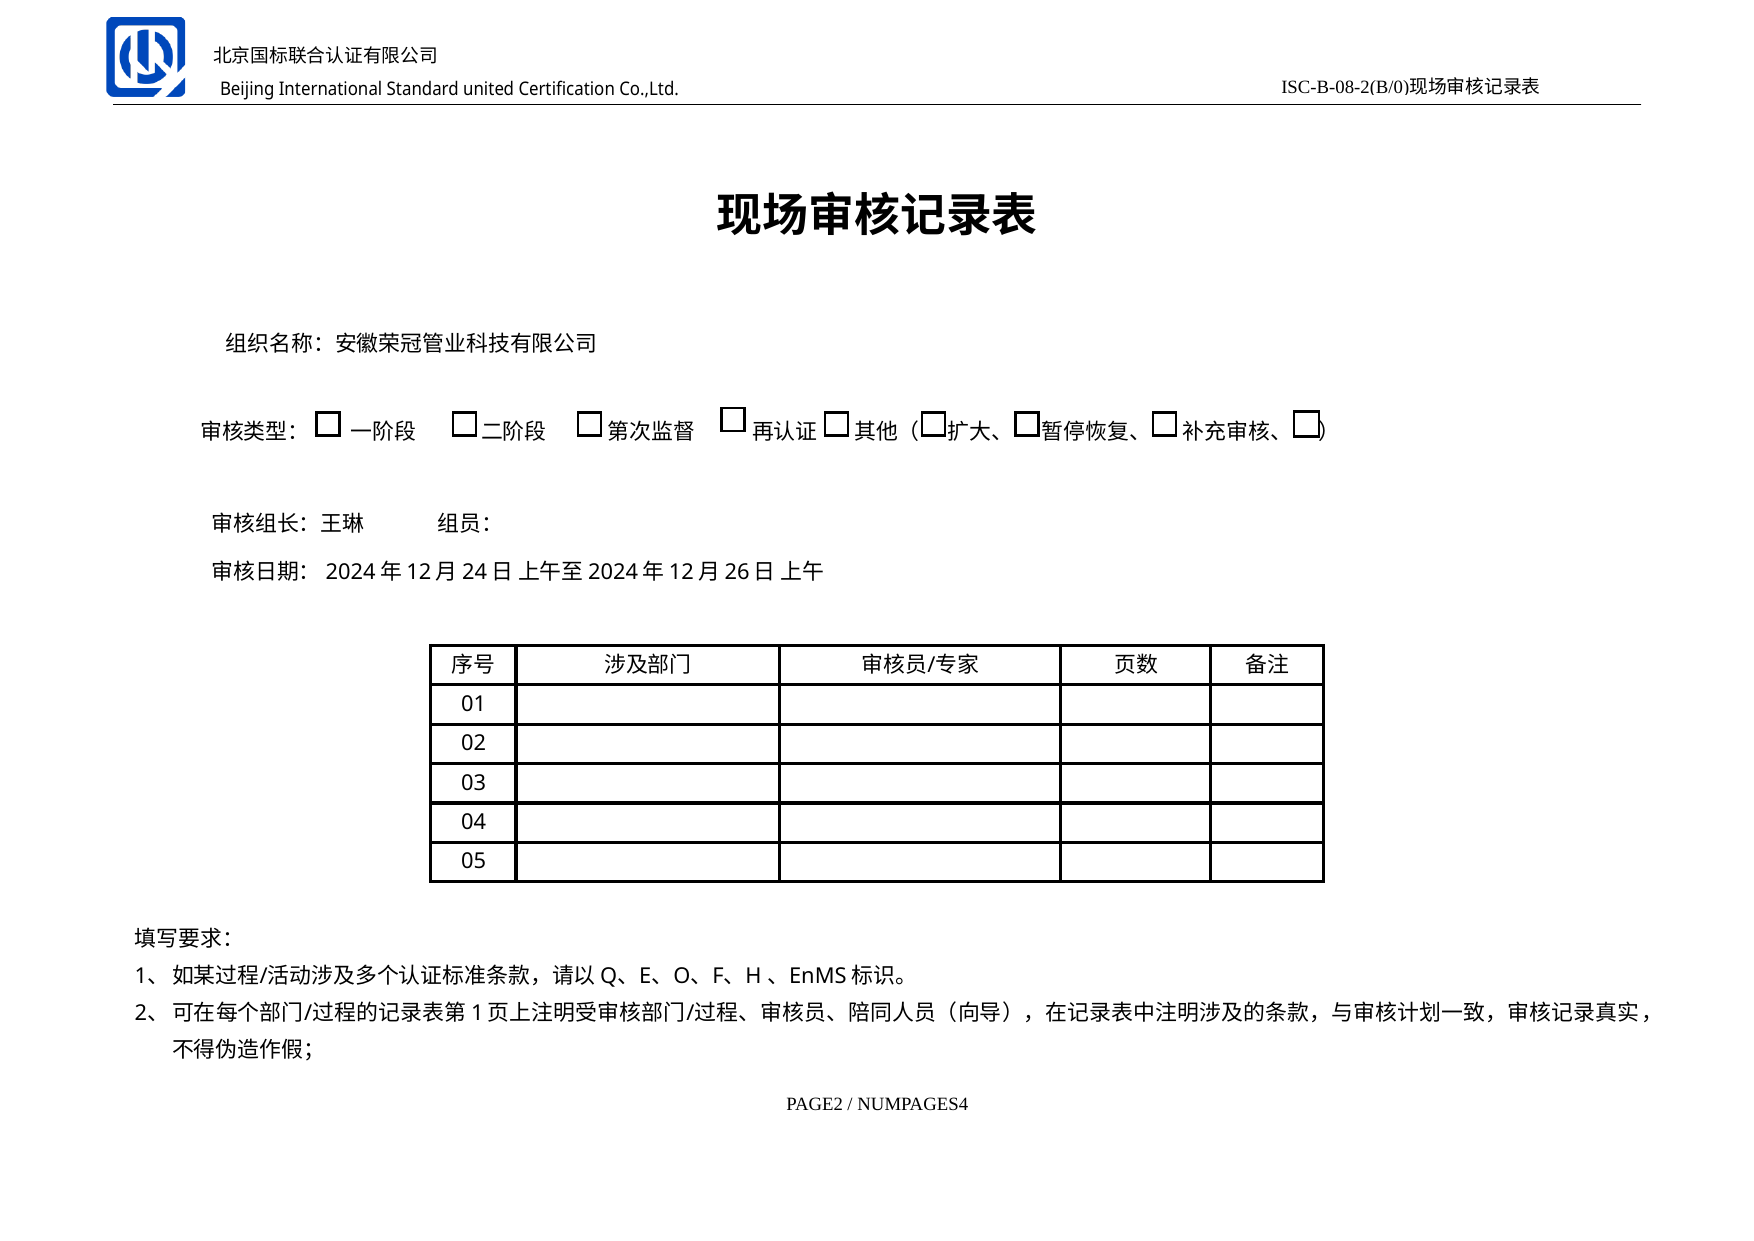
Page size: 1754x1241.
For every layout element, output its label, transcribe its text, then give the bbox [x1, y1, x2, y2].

table_cell [1212, 844, 1322, 880]
table_cell [1062, 765, 1209, 801]
table_cell 01 [432, 686, 514, 723]
table_header 备注 [1212, 647, 1322, 683]
table_cell [1212, 805, 1322, 841]
table_cell [518, 765, 778, 801]
table_cell 02 [432, 726, 514, 762]
table_cell [518, 686, 778, 723]
table_header 序号 [432, 647, 514, 683]
text 现场审核记录表 [112, 163, 1641, 261]
table_cell [518, 726, 778, 762]
text 审核类型： 一阶段 二阶段 第次监督 再认证 其他（扩大、暂停恢复、补充审核、） [112, 399, 1641, 464]
table_cell [781, 726, 1059, 762]
text 组织名称：安徽荣冠管业科技有限公司 [112, 326, 1641, 358]
text 审核组长：王琳 组员： [112, 506, 1641, 538]
table_cell [1062, 805, 1209, 841]
list 可在每个部门/过程的记录表第1页上注明受审核部门/过程、审核员、陪同人员（向导），在记录表中注明涉及的条款，与审核计划一致，审核记录真实，不得伪造作假； [134, 994, 1641, 1064]
table_cell [1212, 686, 1322, 723]
table_cell [518, 844, 778, 880]
table_cell [1062, 686, 1209, 723]
table_cell [781, 686, 1059, 723]
table_cell [781, 805, 1059, 841]
table_header 页数 [1062, 647, 1209, 683]
text 填写要求： [112, 920, 1641, 953]
table_cell 04 [432, 805, 514, 841]
table_cell [1062, 726, 1209, 762]
table_header 涉及部门 [518, 647, 778, 683]
table_cell [1212, 765, 1322, 801]
table_cell [1212, 726, 1322, 762]
table_cell [518, 805, 778, 841]
table_header 审核员/专家 [781, 647, 1059, 683]
table_cell [781, 844, 1059, 880]
table_cell [1062, 844, 1209, 880]
table_cell 05 [432, 844, 514, 880]
picture [106, 17, 186, 97]
table_cell 03 [432, 765, 514, 801]
text 审核日期： 2024年12月24日 上午至2024年12月26日 上午 [112, 554, 1641, 587]
list 如某过程/活动涉及多个认证标准条款，请以Q、E、O、F、H 、EnMS标识。 [134, 957, 1641, 990]
table_cell [781, 765, 1059, 801]
